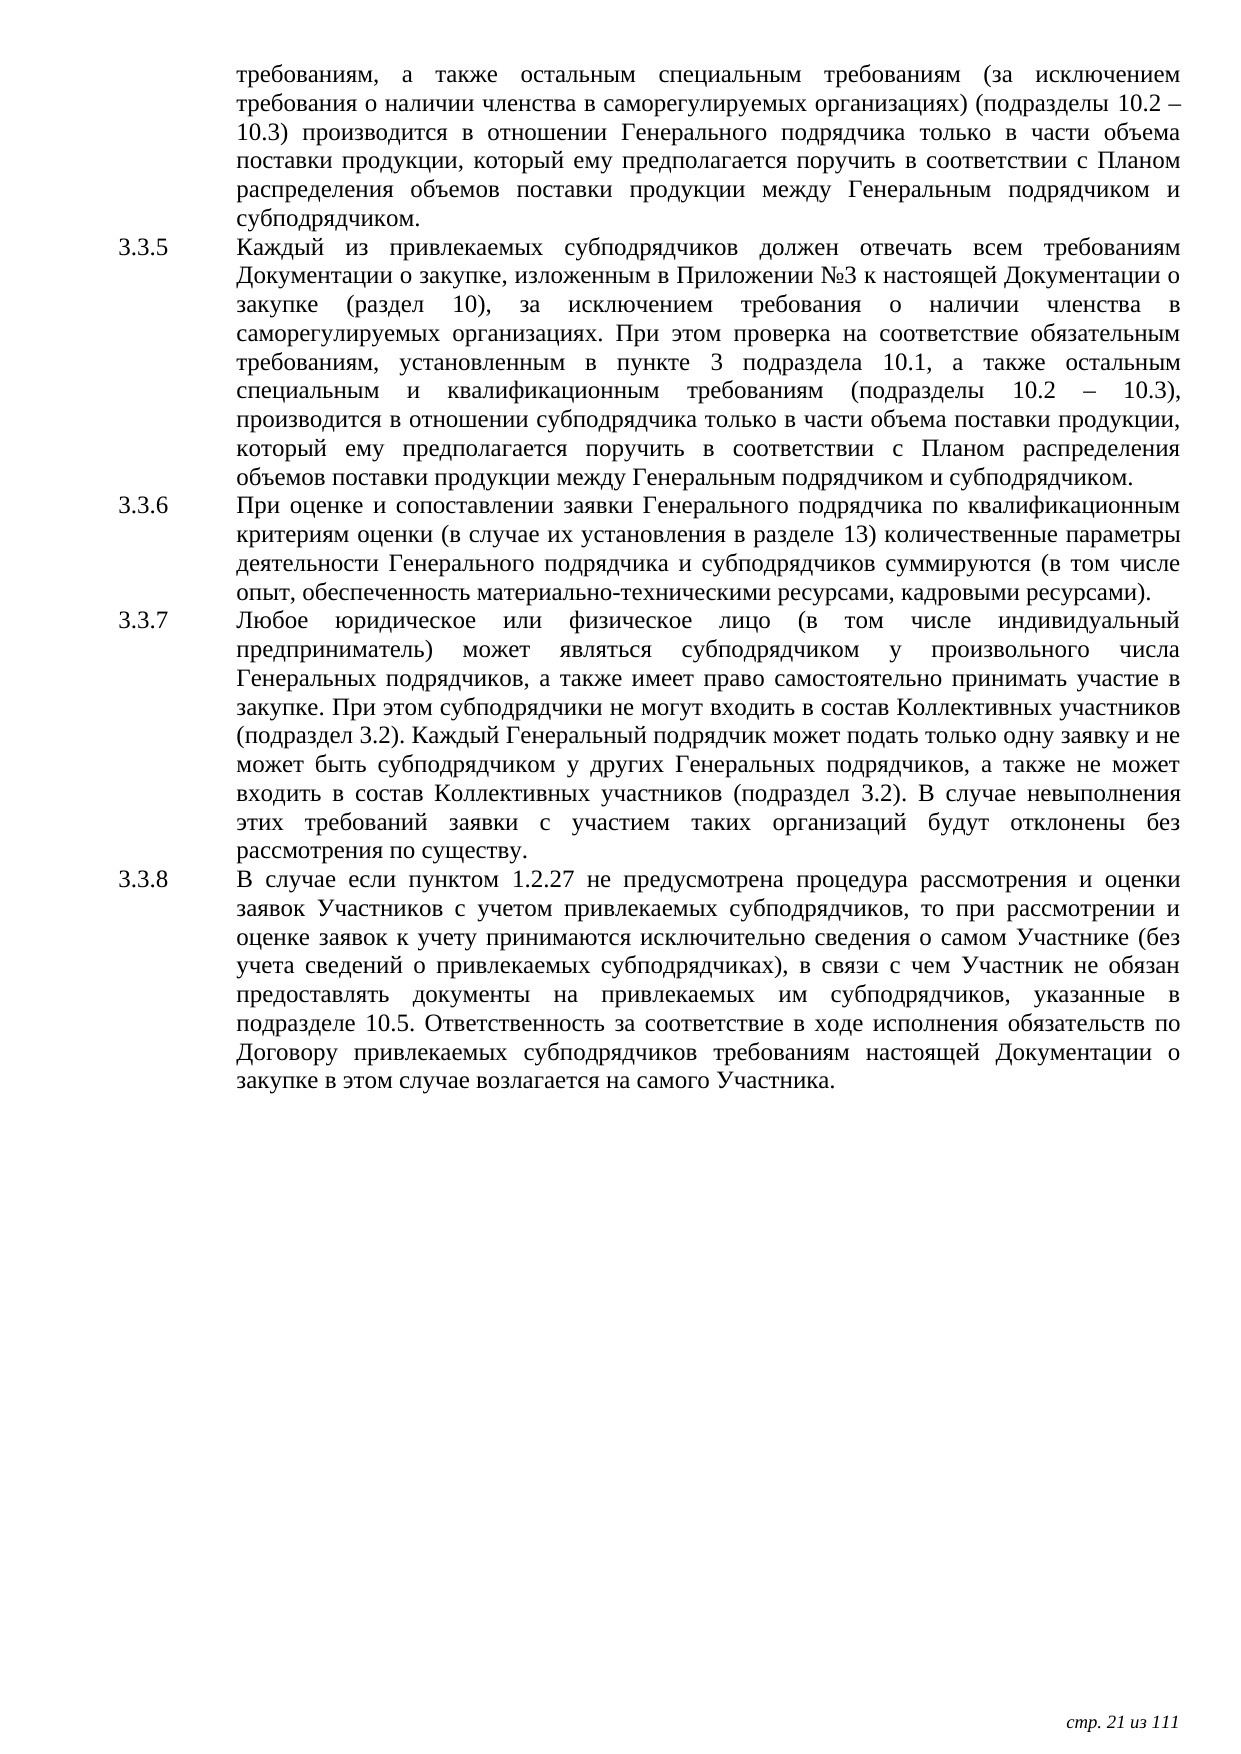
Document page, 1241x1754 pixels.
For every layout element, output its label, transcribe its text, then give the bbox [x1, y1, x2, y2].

text Каждый из привлекаемых субподрядчиков должен отвечать всем требованиям Документации о закупке, изложенным в Приложении №3 к настоящей Документации о закупке (раздел 10), за исключением требования о наличии членства в саморегулируемых организациях. При этом проверка на соответствие обязательным требованиям, установленным в пункте 3 подраздела 10.1, а также остальным специальным и квалификационным требованиям (подразделы 10.2 – 10.3), производится в отношении субподрядчика только в части объема поставки продукции, который ему предполагается поручить в соответствии с Планом распределения объемов поставки продукции между Генеральным подрядчиком и субподрядчиком. [118, 232, 1181, 490]
text При оценке и сопоставлении заявки Генерального подрядчика по квалификационным критериям оценки (в случае их установления в разделе 13) количественные параметры деятельности Генерального подрядчика и субподрядчиков суммируются (в том числе опыт, обеспеченность материально-техническими ресурсами, кадровыми ресурсами). [118, 490, 1181, 605]
text В случае если пунктом 1.2.27 не предусмотрена процедура рассмотрения и оценки заявок Участников с учетом привлекаемых субподрядчиков, то при рассмотрении и оценке заявок к учету принимаются исключительно сведения о самом Участнике (без учета сведений о привлекаемых субподрядчиках), в связи с чем Участник не обязан предоставлять документы на привлекаемых им субподрядчиков, указанные в подразделе 10.5. Ответственность за соответствие в ходе исполнения обязательств по Договору привлекаемых субподрядчиков требованиям настоящей Документации о закупке в этом случае возлагается на самого Участника. [118, 864, 1181, 1094]
text Любое юридическое или физическое лицо (в том числе индивидуальный предприниматель) может являться субподрядчиком у произвольного числа Генеральных подрядчиков, а также имеет право самостоятельно принимать участие в закупке. При этом субподрядчики не могут входить в состав Коллективных участников (подраздел 3.2). Каждый Генеральный подрядчик может подать только одну заявку и не может быть субподрядчиком у других Генеральных подрядчиков, а также не может входить в состав Коллективных участников (подраздел 3.2). В случае невыполнения этих требований заявки с участием таких организаций будут отклонены без рассмотрения по существу. [118, 605, 1181, 864]
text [118, 59, 1181, 232]
